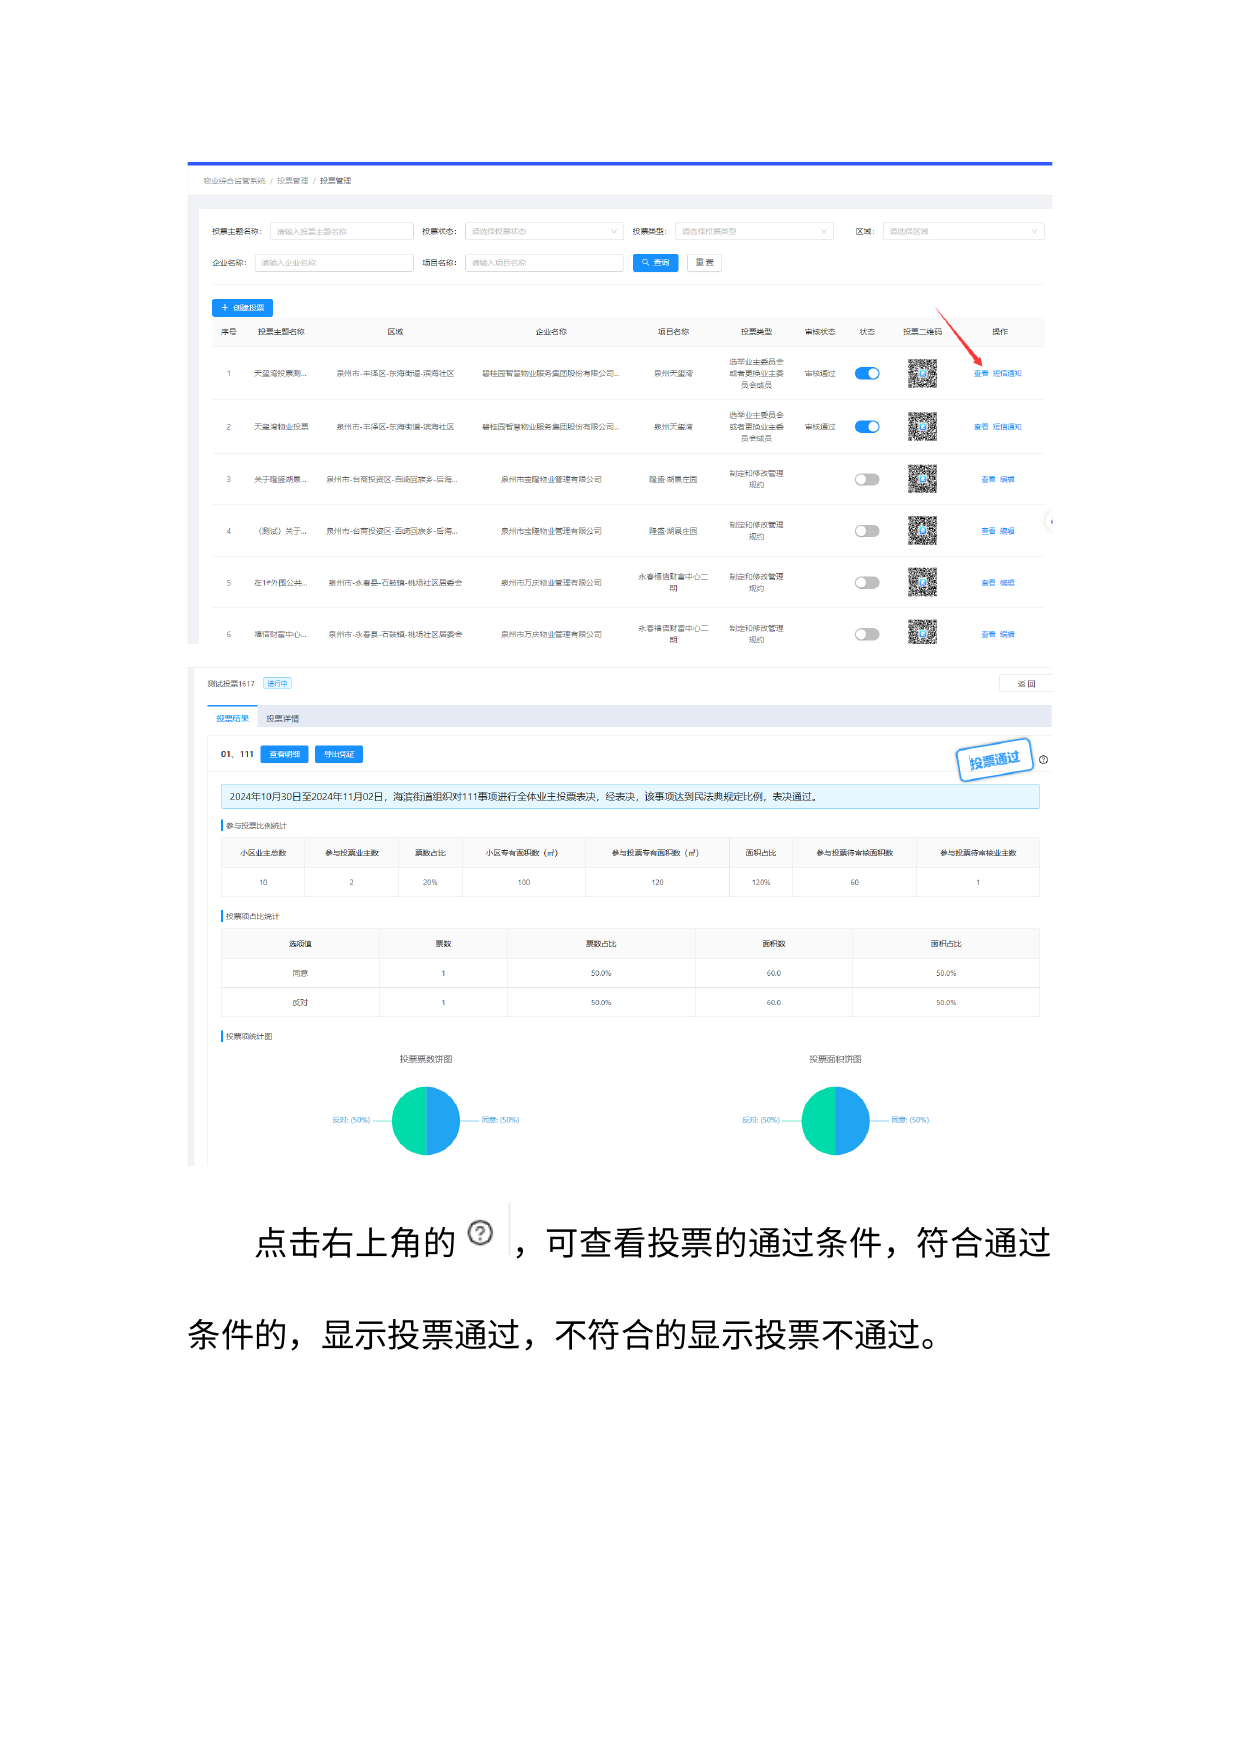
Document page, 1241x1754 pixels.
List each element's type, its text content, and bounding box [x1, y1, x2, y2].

text 点击右上角的，可查看投票的通过条件，符合通过条件的，显示投票通过，不符合的显示投票不通过。 [187, 1203, 1053, 1366]
picture [457, 1203, 512, 1255]
picture [187, 666, 1052, 1166]
picture [187, 162, 1053, 644]
